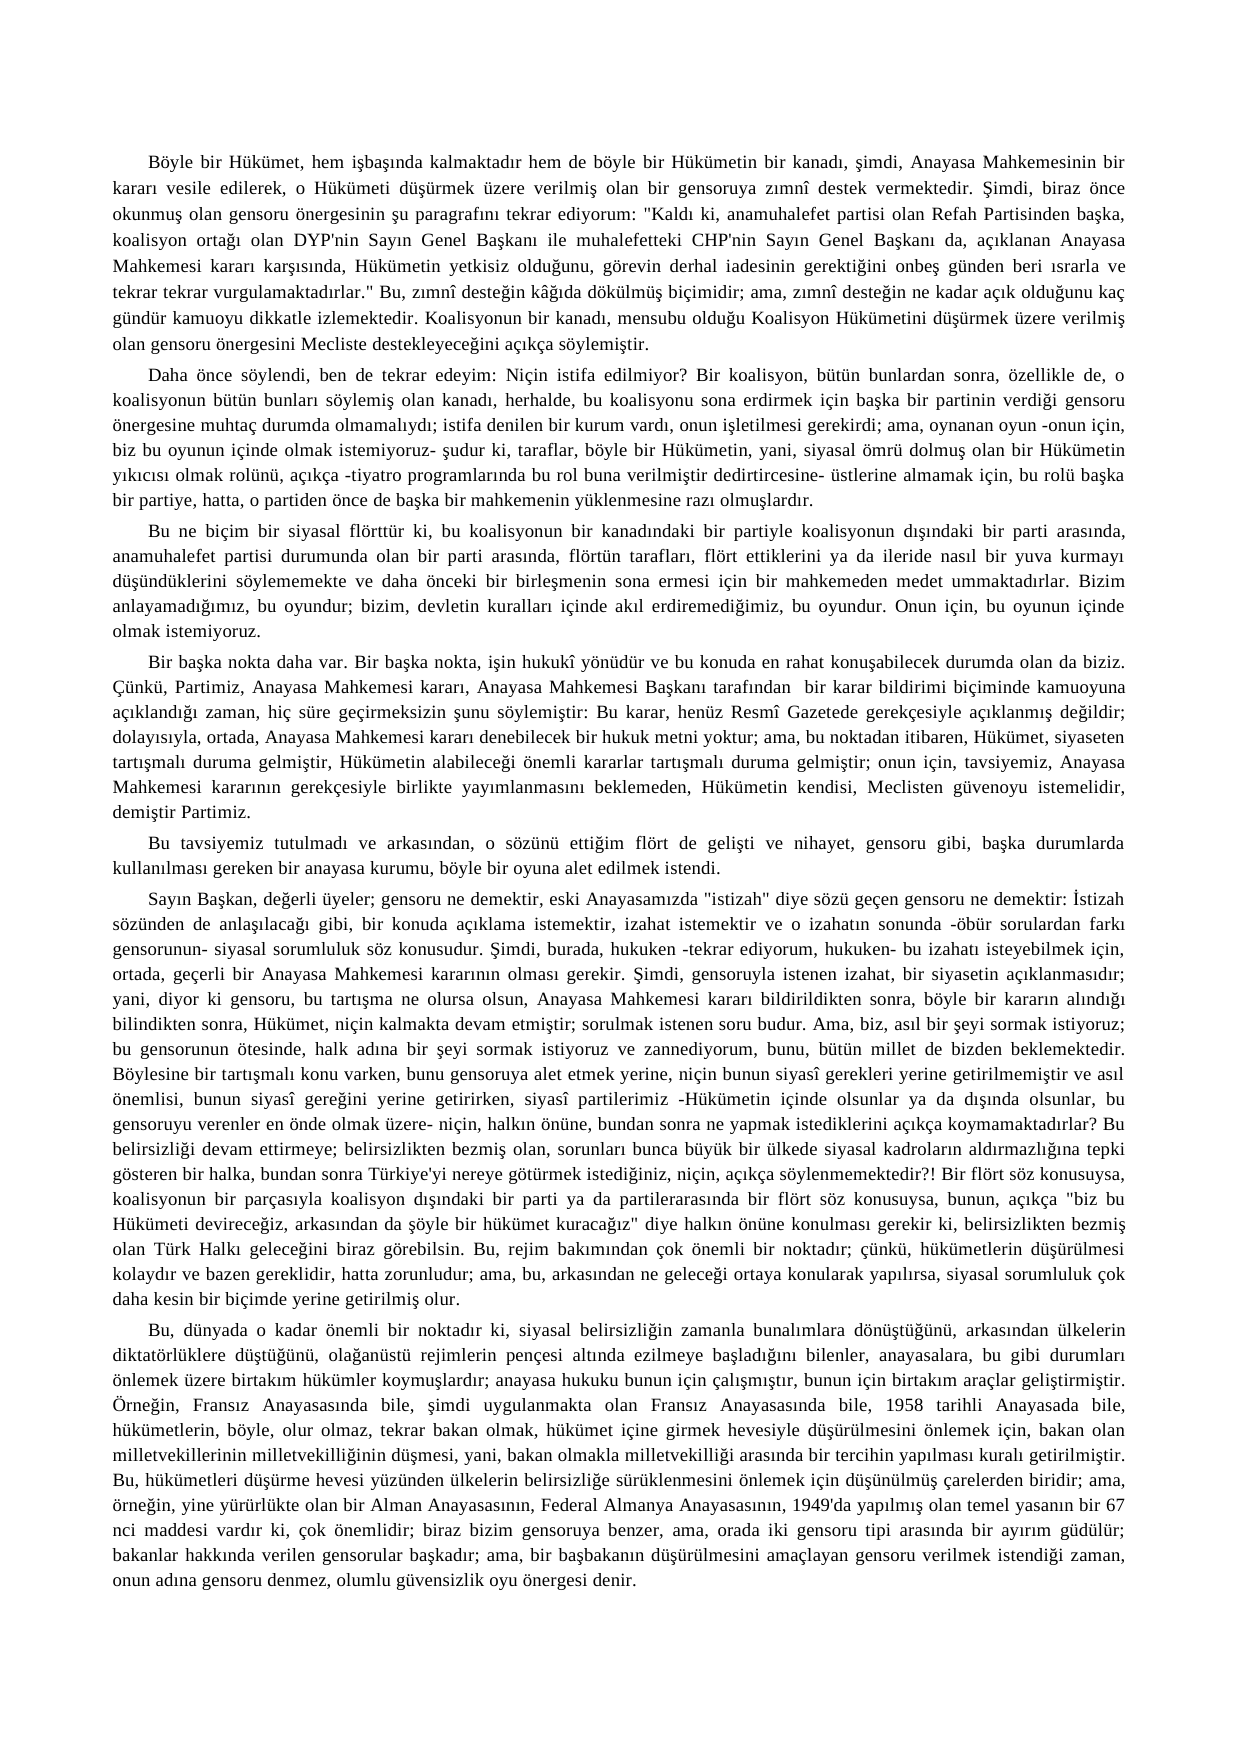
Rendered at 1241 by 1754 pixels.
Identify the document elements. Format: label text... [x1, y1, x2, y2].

text Sayın Başkan, değerli üyeler; gensoru ne demektir, eski Anayasamızda "istizah" diye sözü geçen gensoru ne demektir: İstizah sözünden de anlaşılacağı gibi, bir konuda açıklama istemektir, izahat istemektir ve o izahatın sonunda -öbür sorulardan farkı gensorunun- siyasal sorumluluk söz konusudur. Şimdi, burada, hukuken -tekrar ediyorum, hukuken- bu izahatı isteyebilmek için, ortada, geçerli bir Anayasa Mahkemesi kararının olması gerekir. Şimdi, gensoruyla istenen izahat, bir siyasetin açıklanmasıdır; yani, diyor ki gensoru, bu tartışma ne olursa olsun, Anayasa Mahkemesi kararı bildirildikten sonra, böyle bir kararın alındığı bilindikten sonra, Hükümet, niçin kalmakta devam etmiştir; sorulmak istenen soru budur. Ama, biz, asıl bir şeyi sormak istiyoruz; bu gensorunun ötesinde, halk adına bir şeyi sormak istiyoruz ve zannediyorum, bunu, bütün millet de bizden beklemektedir. Böylesine bir tartışmalı konu varken, bunu gensoruya alet etmek yerine, niçin bunun siyasî gerekleri yerine getirilmemiştir ve asıl önemlisi, bunun siyasî gereğini yerine getirirken, siyasî partilerimiz -Hükümetin içinde olsunlar ya da dışında olsunlar, bu gensoruyu verenler en önde olmak üzere- niçin, halkın önüne, bundan sonra ne yapmak istediklerini açıkça koymamaktadırlar? Bu belirsizliği devam ettirmeye; belirsizlikten bezmiş olan, sorunları bunca büyük bir ülkede siyasal kadroların aldırmazlığına tepki gösteren bir halka, bundan sonra Türkiye'yi nereye götürmek istediğiniz, niçin, açıkça söylenmemektedir?! Bir flört söz konusuysa, koalisyonun bir parçasıyla koalisyon dışındaki bir parti ya da partilerarasında bir flört söz konusuysa, bunun, açıkça "biz bu Hükümeti devireceğiz, arkasından da şöyle bir hükümet kuracağız" diye halkın önüne konulması gerekir ki, belirsizlikten bezmiş olan Türk Halkı geleceğini biraz görebilsin. Bu, rejim bakımından çok önemli bir noktadır; çünkü, hükümetlerin düşürülmesi kolaydır ve bazen gereklidir, hatta zorunludur; ama, bu, arkasından ne geleceği ortaya konularak yapılırsa, siyasal sorumluluk çok daha kesin bir biçimde yerine getirilmiş olur. [112, 886, 1128, 1311]
text Bu ne biçim bir siyasal flörttür ki, bu koalisyonun bir kanadındaki bir partiyle koalisyonun dışındaki bir parti arasında, anamuhalefet partisi durumunda olan bir parti arasında, flörtün tarafları, flört ettiklerini ya da ileride nasıl bir yuva kurmayı düşündüklerini söylememekte ve daha önceki bir birleşmenin sona ermesi için bir mahkemeden medet ummaktadırlar. Bizim anlayamadığımız, bu oyundur; bizim, devletin kuralları içinde akıl erdiremediğimiz, bu oyundur. Onun için, bu oyunun içinde olmak istemiyoruz. [112, 518, 1128, 643]
text Bu tavsiyemiz tutulmadı ve arkasından, o sözünü ettiğim flört de gelişti ve nihayet, gensoru gibi, başka durumlarda kullanılması gereken bir anayasa kurumu, böyle bir oyuna alet edilmek istendi. [112, 830, 1128, 880]
text Daha önce söylendi, ben de tekrar edeyim: Niçin istifa edilmiyor? Bir koalisyon, bütün bunlardan sonra, özellikle de, o koalisyonun bütün bunları söylemiş olan kanadı, herhalde, bu koalisyonu sona erdirmek için başka bir partinin verdiği gensoru önergesine muhtaç durumda olmamalıydı; istifa denilen bir kurum vardı, onun işletilmesi gerekirdi; ama, oynanan oyun -onun için, biz bu oyunun içinde olmak istemiyoruz- şudur ki, taraflar, böyle bir Hükümetin, yani, siyasal ömrü dolmuş olan bir Hükümetin yıkıcısı olmak rolünü, açıkça -tiyatro programlarında bu rol buna verilmiştir dedirtircesine- üstlerine almamak için, bu rolü başka bir partiye, hatta, o partiden önce de başka bir mahkemenin yüklenmesine razı olmuşlardır. [112, 362, 1128, 512]
text Böyle bir Hükümet, hem işbaşında kalmaktadır hem de böyle bir Hükümetin bir kanadı, şimdi, Anayasa Mahkemesinin bir kararı vesile edilerek, o Hükümeti düşürmek üzere verilmiş olan bir gensoruya zımnî destek vermektedir. Şimdi, biraz önce okunmuş olan gensoru önergesinin şu paragrafını tekrar ediyorum: "Kaldı ki, anamuhalefet partisi olan Refah Partisinden başka, koalisyon ortağı olan DYP'nin Sayın Genel Başkanı ile muhalefetteki CHP'nin Sayın Genel Başkanı da, açıklanan Anayasa Mahkemesi kararı karşısında, Hükümetin yetkisiz olduğunu, görevin derhal iadesinin gerektiğini onbeş günden beri ısrarla ve tekrar tekrar vurgulamaktadırlar." Bu, zımnî desteğin kâğıda dökülmüş biçimidir; ama, zımnî desteğin ne kadar açık olduğunu kaç gündür kamuoyu dikkatle izlemektedir. Koalisyonun bir kanadı, mensubu olduğu Koalisyon Hükümetini düşürmek üzere verilmiş olan gensoru önergesini Mecliste destekleyeceğini açıkça söylemiştir. [112, 148, 1128, 356]
text Bir başka nokta daha var. Bir başka nokta, işin hukukî yönüdür ve bu konuda en rahat konuşabilecek durumda olan da biziz. Çünkü, Partimiz, Anayasa Mahkemesi kararı, Anayasa Mahkemesi Başkanı tarafından bir karar bildirimi biçiminde kamuoyuna açıklandığı zaman, hiç süre geçirmeksizin şunu söylemiştir: Bu karar, henüz Resmî Gazetede gerekçesiyle açıklanmış değildir; dolayısıyla, ortada, Anayasa Mahkemesi kararı denebilecek bir hukuk metni yoktur; ama, bu noktadan itibaren, Hükümet, siyaseten tartışmalı duruma gelmiştir, Hükümetin alabileceği önemli kararlar tartışmalı duruma gelmiştir; onun için, tavsiyemiz, Anayasa Mahkemesi kararının gerekçesiyle birlikte yayımlanmasını beklemeden, Hükümetin kendisi, Meclisten güvenoyu istemelidir, demiştir Partimiz. [112, 649, 1128, 824]
text Bu, dünyada o kadar önemli bir noktadır ki, siyasal belirsizliğin zamanla bunalımlara dönüştüğünü, arkasından ülkelerin diktatörlüklere düştüğünü, olağanüstü rejimlerin pençesi altında ezilmeye başladığını bilenler, anayasalara, bu gibi durumları önlemek üzere birtakım hükümler koymuşlardır; anayasa hukuku bunun için çalışmıştır, bunun için birtakım araçlar geliştirmiştir. Örneğin, Fransız Anayasasında bile, şimdi uygulanmakta olan Fransız Anayasasında bile, 1958 tarihli Anayasada bile, hükümetlerin, böyle, olur olmaz, tekrar bakan olmak, hükümet içine girmek hevesiyle düşürülmesini önlemek için, bakan olan milletvekillerinin milletvekilliğinin düşmesi, yani, bakan olmakla milletvekilliği arasında bir tercihin yapılması kuralı getirilmiştir. Bu, hükümetleri düşürme hevesi yüzünden ülkelerin belirsizliğe sürüklenmesini önlemek için düşünülmüş çarelerden biridir; ama, örneğin, yine yürürlükte olan bir Alman Anayasasının, Federal Almanya Anayasasının, 1949'da yapılmış olan temel yasanın bir 67 nci maddesi vardır ki, çok önemlidir; biraz bizim gensoruya benzer, ama, orada iki gensoru tipi arasında bir ayırım güdülür; bakanlar hakkında verilen gensorular başkadır; ama, bir başbakanın düşürülmesini amaçlayan gensoru verilmek istendiği zaman, onun adına gensoru denmez, olumlu güvensizlik oyu önergesi denir. [112, 1317, 1128, 1592]
